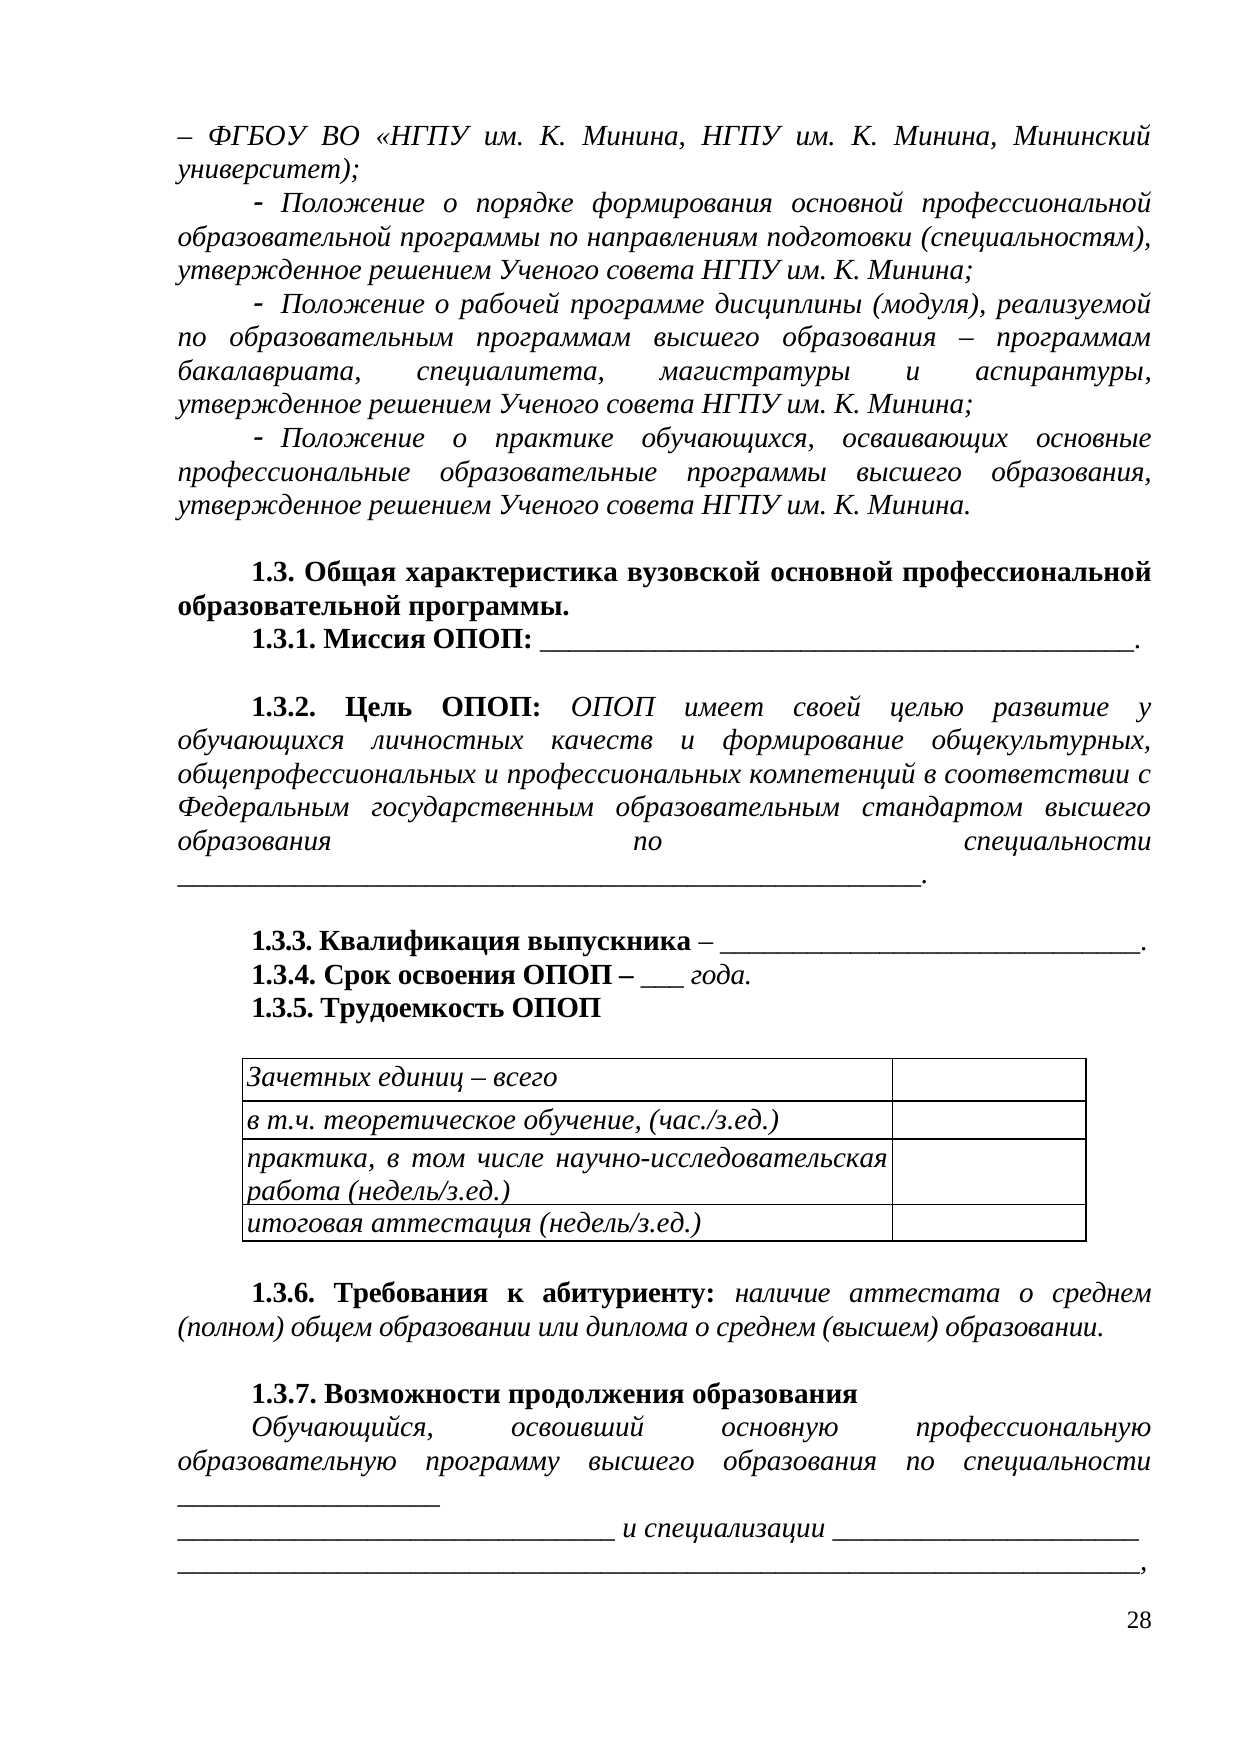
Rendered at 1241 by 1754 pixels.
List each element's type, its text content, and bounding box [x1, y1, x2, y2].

text 1.3.6. Требования к абитуриенту: наличие аттестата о среднем (полном) общем образовании или диплома о среднем (высшем) образовании. [177, 1275, 1152, 1342]
text 1.3.3. Квалификация выпускника – _____________________________. [177, 923, 1152, 957]
text 1.3. Общая характеристика вузовской основной профессиональной образовательной программы. [177, 554, 1152, 622]
table_cell [893, 1140, 1085, 1203]
text ______________________________ и специализации _____________________ [177, 1510, 1152, 1543]
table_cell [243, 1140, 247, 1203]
list Положение о порядке формирования основной профессиональной образовательной программы по направлениям подготовки (специальностям), утвержденное решением Ученого совета НГПУ им. К. Минина; [177, 185, 1152, 286]
table_cell итоговая аттестация (недель/з.ед.) [243, 1205, 892, 1240]
text Обучающийся, освоивший основную профессиональную образовательную программу высшего образования по специальности __________________ [177, 1409, 1152, 1510]
text 1.3.5. Трудоемкость ОПОП [177, 991, 1152, 1024]
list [177, 118, 1152, 185]
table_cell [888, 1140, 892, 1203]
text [177, 1543, 1152, 1577]
text 1.3.1. Миссия ОПОП: _________________________________________. [177, 622, 1152, 655]
table_cell [893, 1102, 1085, 1138]
text 1.3.7. Возможности продолжения образования [177, 1376, 1152, 1409]
table_header [893, 1059, 1085, 1100]
text 1.3.4. Срок освоения ОПОП – ___ года. [177, 957, 1152, 991]
list Положение о рабочей программе дисциплины (модуля), реализуемой по образовательным программам высшего образования – программам бакалавриата, специалитета, магистратуры и аспирантуры, утвержденное решением Ученого совета НГПУ им. К. Минина; [177, 286, 1152, 420]
table_cell [893, 1205, 1085, 1240]
list Положение о практике обучающихся, осваивающих основные профессиональные образовательные программы высшего образования, утвержденное решением Ученого совета НГПУ им. К. Минина. [177, 420, 1152, 521]
table_cell в т.ч. теоретическое обучение, (час./з.ед.) [243, 1102, 892, 1138]
table_header Зачетных единиц – всего [243, 1059, 892, 1100]
text 1.3.2. Цель ОПОП: ОПОП имеет своей целью развитие у обучающихся личностных качеств и формирование общекультурных, общепрофессиональных и профессиональных компетенций в соответствии с Федеральным государственным образовательным стандартом высшего образования по специальности ___________________________________________________. [177, 689, 1152, 890]
